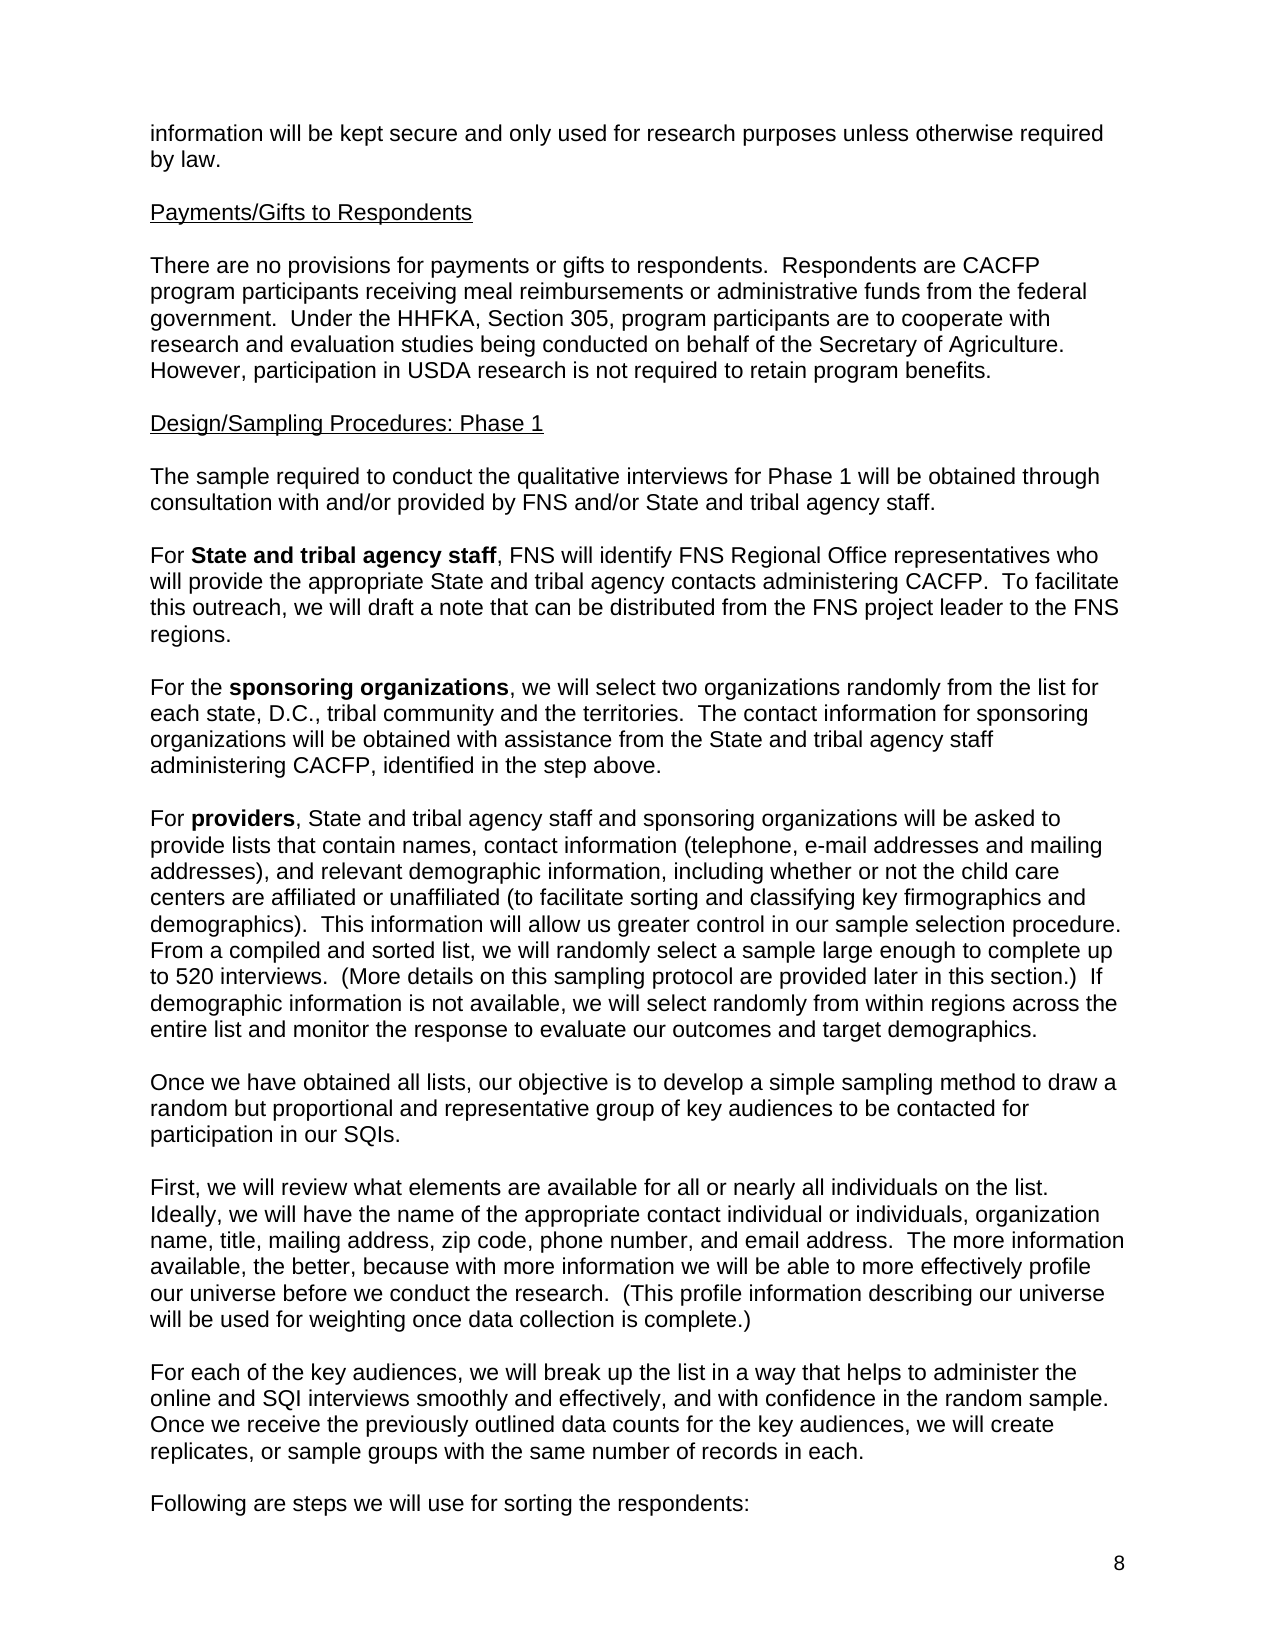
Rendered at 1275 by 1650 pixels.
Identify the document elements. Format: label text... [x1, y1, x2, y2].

text The sample required to conduct the qualitative interviews for Phase 1 will be obtained through consultation with and/or provided by FNS and/or State and tribal agency staff. [150, 594, 1125, 647]
text For State and tribal agency staff, FNS will identify FNS Regional Office representatives who will provide the appropriate State and tribal agency contacts administering CACFP. To facilitate this outreach, we will draft a note that can be distributed from the FNS project leader to the FNS regions. [150, 673, 1125, 779]
text Participation in both Phases 1 and 2 is voluntary and there are no penalties if participants choose not to respond to a specific question or in whole. Participants will be informed that their information will be kept secure and only used for research purposes unless otherwise required by law. [150, 199, 1125, 304]
text For providers, State and tribal agency staff and sponsoring organizations will be asked to provide lists that contain names, contact information (telephone, e-mail addresses and mailing addresses), and relevant demographic information, including whether or not the child care centers are affiliated or unaffiliated (to facilitate sorting and classifying key firmographics and demographics). This information will allow us greater control in our sample selection procedure. From a compiled and sorted list, we will randomly select a sample large enough to complete up to 520 interviews. (More details on this sampling protocol are provided later in this section.) If demographic information is not available, we will select randomly from within regions across the entire list and monitor the response to evaluate our outcomes and target demographics. [150, 937, 1125, 1174]
text Once we have obtained all lists, our objective is to develop a simple sampling method to draw a random but proportional and representative group of key audiences to be contacted for participation in our SQIs. [150, 1201, 1125, 1279]
text First, we will review what elements are available for all or nearly all individuals on the list. Ideally, we will have the name of the appropriate contact individual or individuals, organization name, title, mailing address, zip code, phone number, and email address. The more information available, the better, because with more information we will be able to more effectively profile our universe before we conduct the research. (This profile information describing our universe will be used for weighting once data collection is complete.) [150, 1306, 1125, 1464]
text Payments/Gifts to Respondents [150, 331, 1125, 357]
text Design/Sampling Procedures: Phase 1 [150, 542, 1125, 568]
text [150, 120, 1125, 173]
text For the sponsoring organizations, we will select two organizations randomly from the list for each state, D.C., tribal community and the territories. The contact information for sponsoring organizations will be obtained with assistance from the State and tribal agency staff administering CACFP, identified in the step above. [150, 805, 1125, 911]
text There are no provisions for payments or gifts to respondents. Respondents are CACFP program participants receiving meal reimbursements or administrative funds from the federal government. Under the HHFKA, Section 305, program participants are to cooperate with research and evaluation studies being conducted on behalf of the Secretary of Agriculture. However, participation in USDA research is not required to retain program benefits. [150, 383, 1125, 515]
